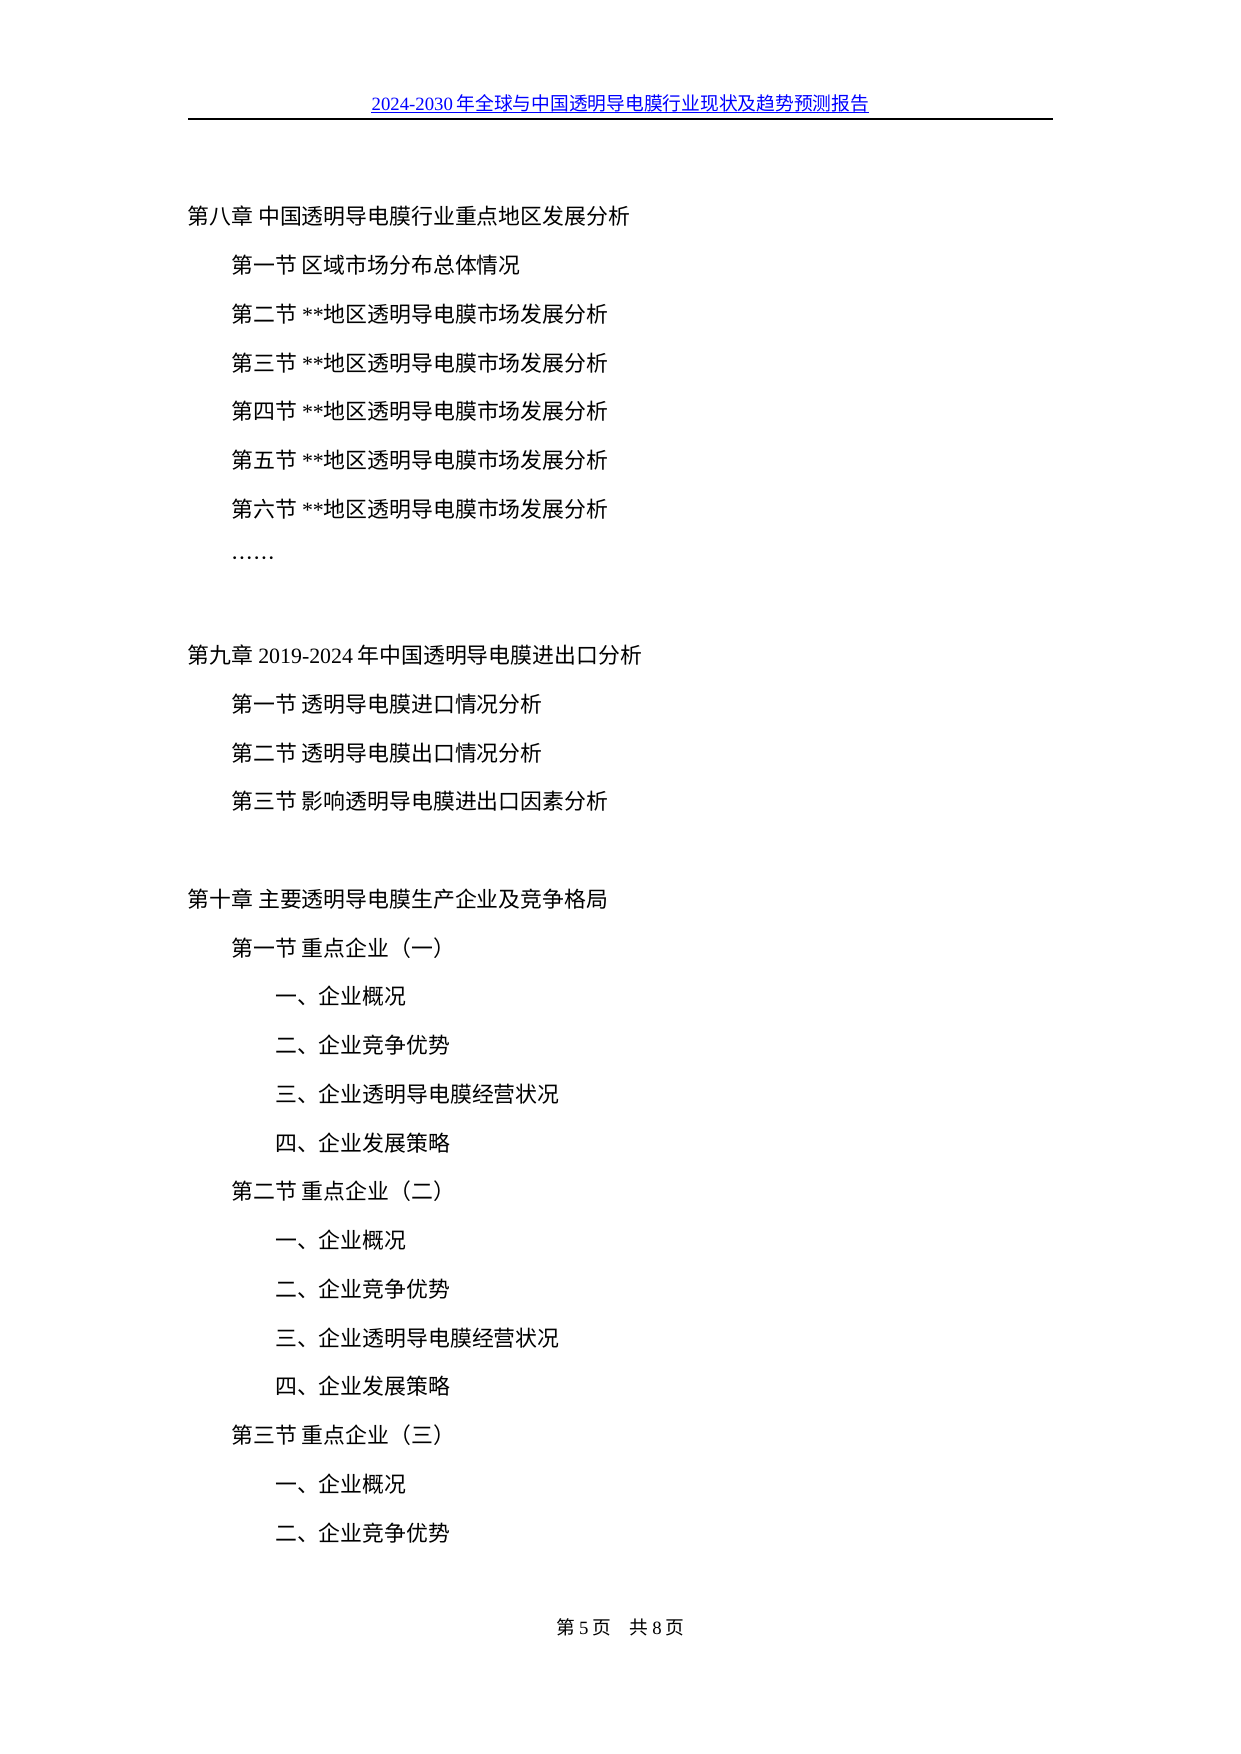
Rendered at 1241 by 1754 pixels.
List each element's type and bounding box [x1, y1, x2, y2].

text [187, 150, 1053, 1548]
